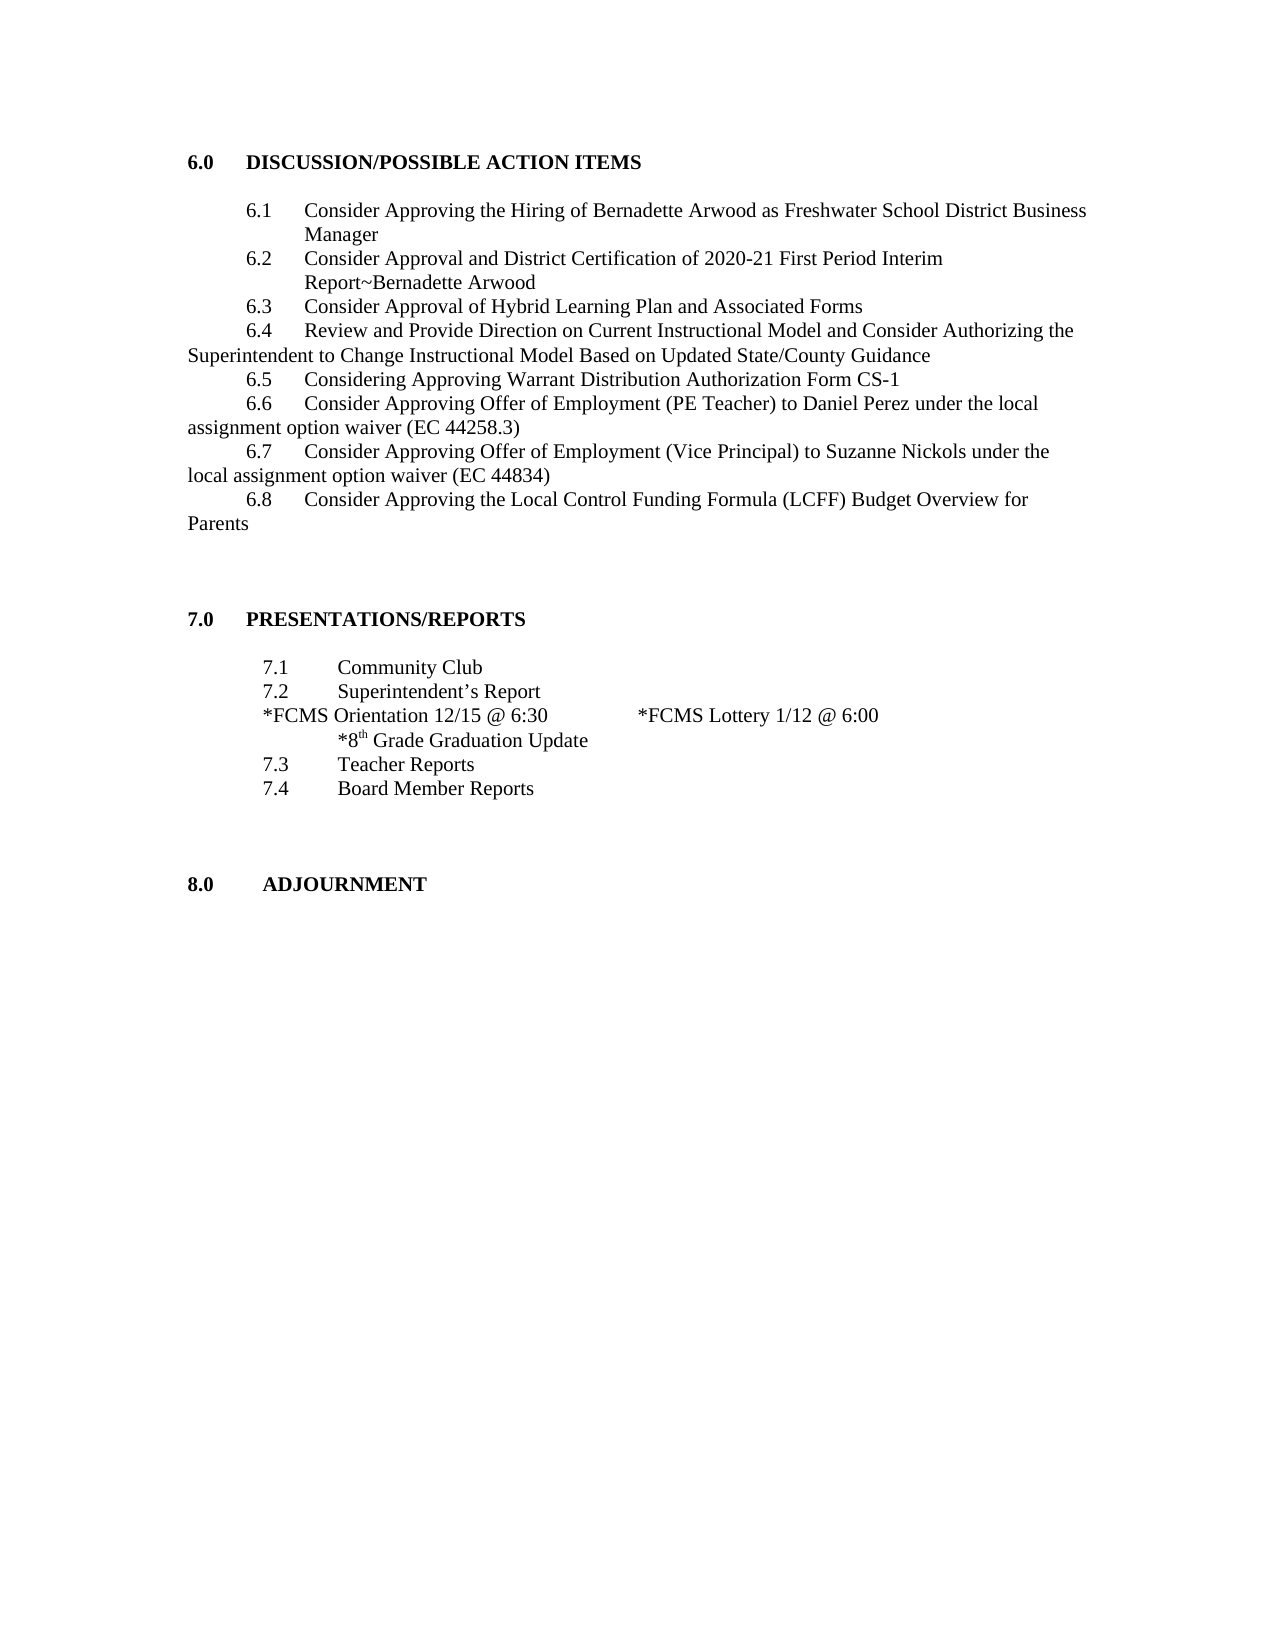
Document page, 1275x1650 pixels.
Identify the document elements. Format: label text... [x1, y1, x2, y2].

text 7.2 Superintendent’s Report [187, 679, 1087, 703]
text 6.6 Consider Approving Offer of Employment (PE Teacher) to Daniel Perez under the local assignment option waiver (EC 44258.3) [187, 391, 1087, 439]
text 6.2 Consider Approval and District Certification of 2020-21 First Period Interim Report~Bernadette Arwood [187, 246, 1087, 294]
text 6.7 Consider Approving Offer of Employment (Vice Principal) to Suzanne Nickols under the local assignment option waiver (EC 44834) [187, 439, 1087, 487]
text 6.5 Considering Approving Warrant Distribution Authorization Form CS-1 [187, 367, 1087, 391]
text 7.0 PRESENTATIONS/REPORTS [187, 607, 1087, 631]
text *FCMS Orientation 12/15 @ 6:30 *FCMS Lottery 1/12 @ 6:00 *8th Grade Graduation Update [187, 703, 1087, 752]
text 6.3 Consider Approval of Hybrid Learning Plan and Associated Forms [187, 294, 1087, 318]
text 6.4 Review and Provide Direction on Current Instructional Model and Consider Authorizing the Superintendent to Change Instructional Model Based on Updated State/County Guidance [187, 318, 1087, 367]
text 8.0 ADJOURNMENT [187, 872, 1087, 896]
text 6.0 DISCUSSION/POSSIBLE ACTION ITEMS [187, 150, 1087, 174]
text 7.1 Community Club [187, 655, 1087, 679]
text 6.1 Consider Approving the Hiring of Bernadette Arwood as Freshwater School District Business Manager [187, 198, 1087, 246]
text 6.8 Consider Approving the Local Control Funding Formula (LCFF) Budget Overview for Parents [187, 487, 1087, 535]
text 7.4 Board Member Reports [187, 776, 1087, 800]
text 7.3 Teacher Reports [187, 752, 1087, 776]
